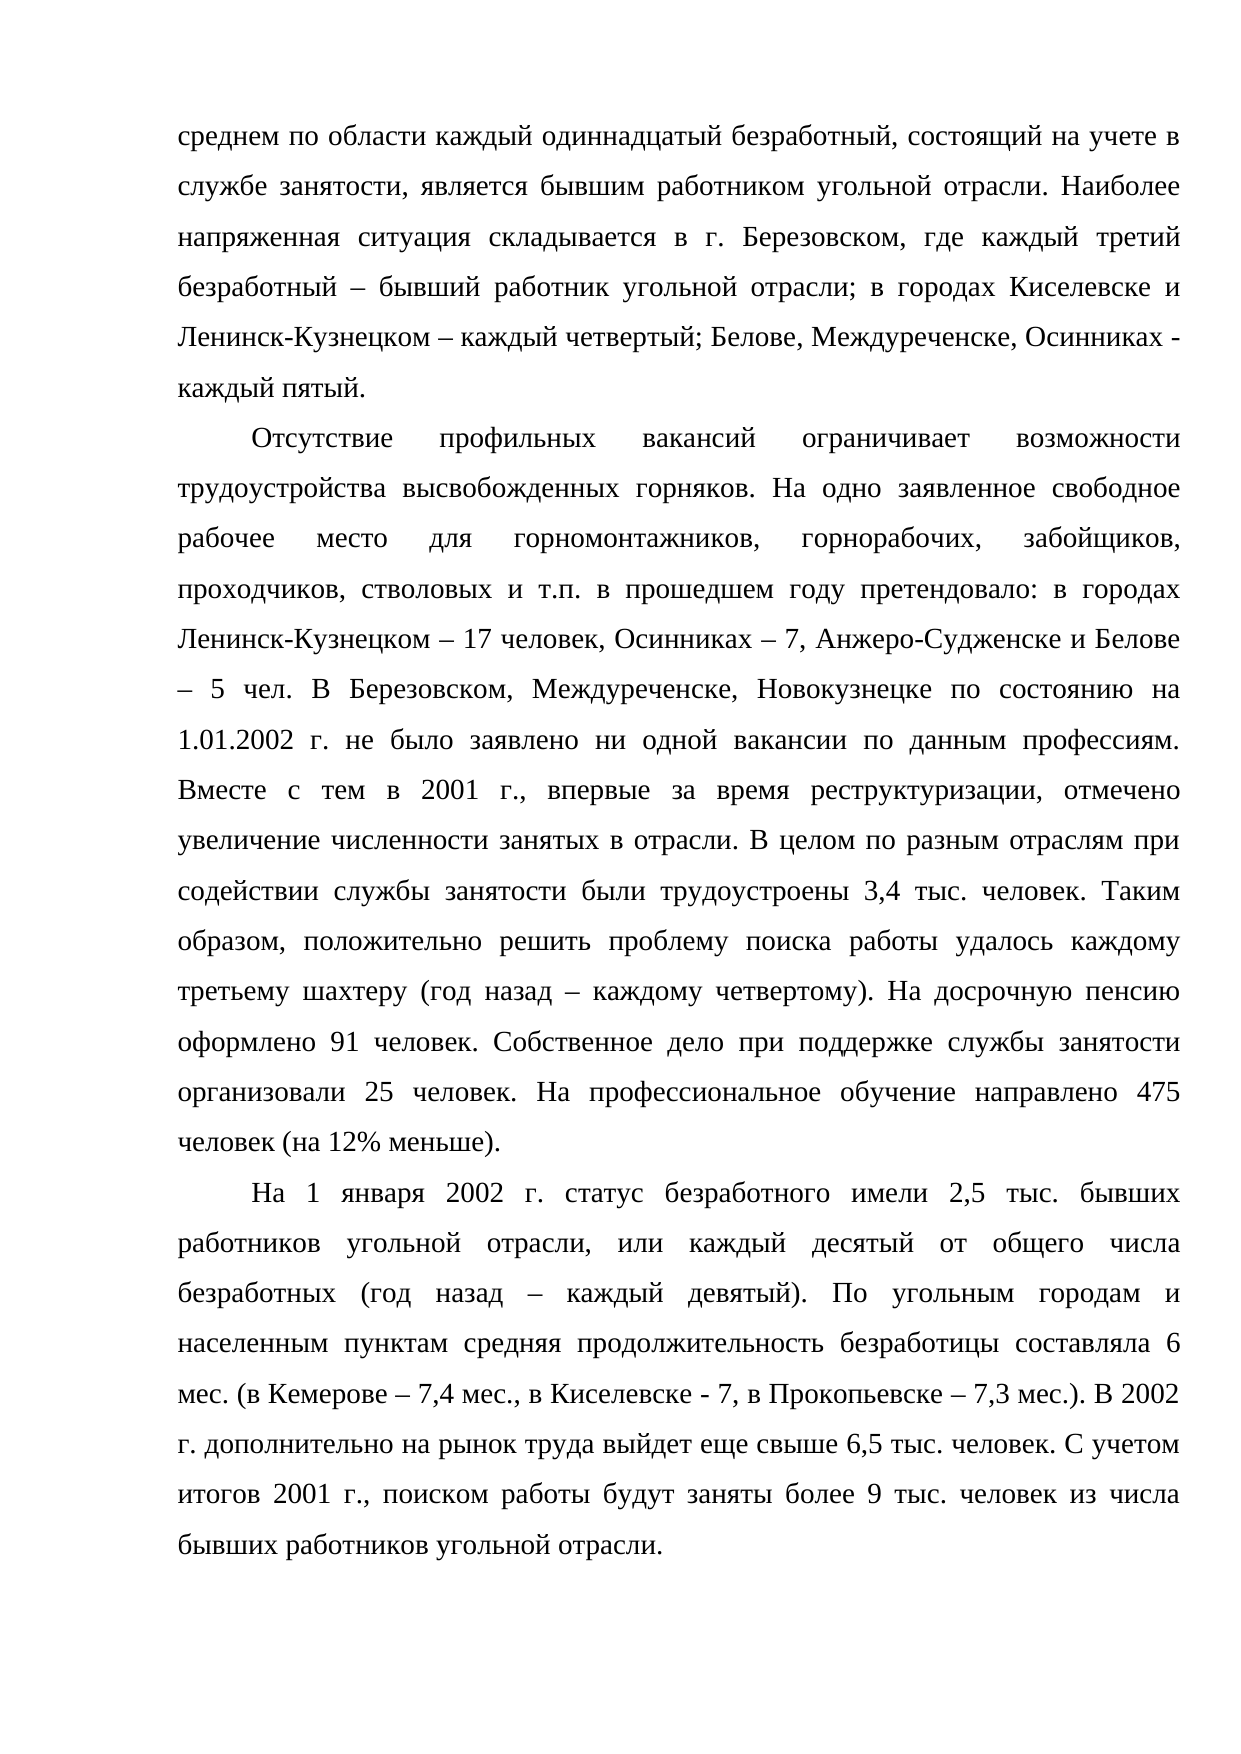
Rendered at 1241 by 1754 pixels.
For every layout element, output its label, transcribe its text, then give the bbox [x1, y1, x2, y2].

text Отсутствие профильных вакансий ограничивает возможности трудоустройства высвобожденных горняков. На одно заявленное свободное рабочее место для горномонтажников, горнорабочих, забойщиков, проходчиков, стволовых и т.п. в прошедшем году претендовало: в городах Ленинск-Кузнецком – 17 человек, Осинниках – 7, Анжеро-Судженске и Белове – 5 чел. В Березовском, Междуреченске, Новокузнецке по состоянию на 1.01.2002 г. не было заявлено ни одной вакансии по данным профессиям. Вместе с тем в 2001 г., впервые за время реструктуризации, отмечено увеличение численности занятых в отрасли. В целом по разным отраслям при содействии службы занятости были трудоустроены 3,4 тыс. человек. Таким образом, положительно решить проблему поиска работы удалось каждому третьему шахтеру (год назад – каждому четвертому). На досрочную пенсию оформлено 91 человек. Собственное дело при поддержке службы занятости организовали 25 человек. На профессиональное обучение направлено 475 человек (на 12% меньше). [177, 420, 1181, 1158]
text На 1 января 2002 г. статус безработного имели 2,5 тыс. бывших работников угольной отрасли, или каждый десятый от общего числа безработных (год назад – каждый девятый). По угольным городам и населенным пунктам средняя продолжительность безработицы составляла 6 мес. (в Кемерове – 7,4 мес., в Киселевске - 7, в Прокопьевске – 7,3 мес.). В 2002 г. дополнительно на рынок труда выйдет еще свыше 6,5 тыс. человек. С учетом итогов 2001 г., поиском работы будут заняты более 9 тыс. человек из числа бывших работников угольной отрасли. [177, 1175, 1181, 1560]
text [177, 118, 1181, 403]
